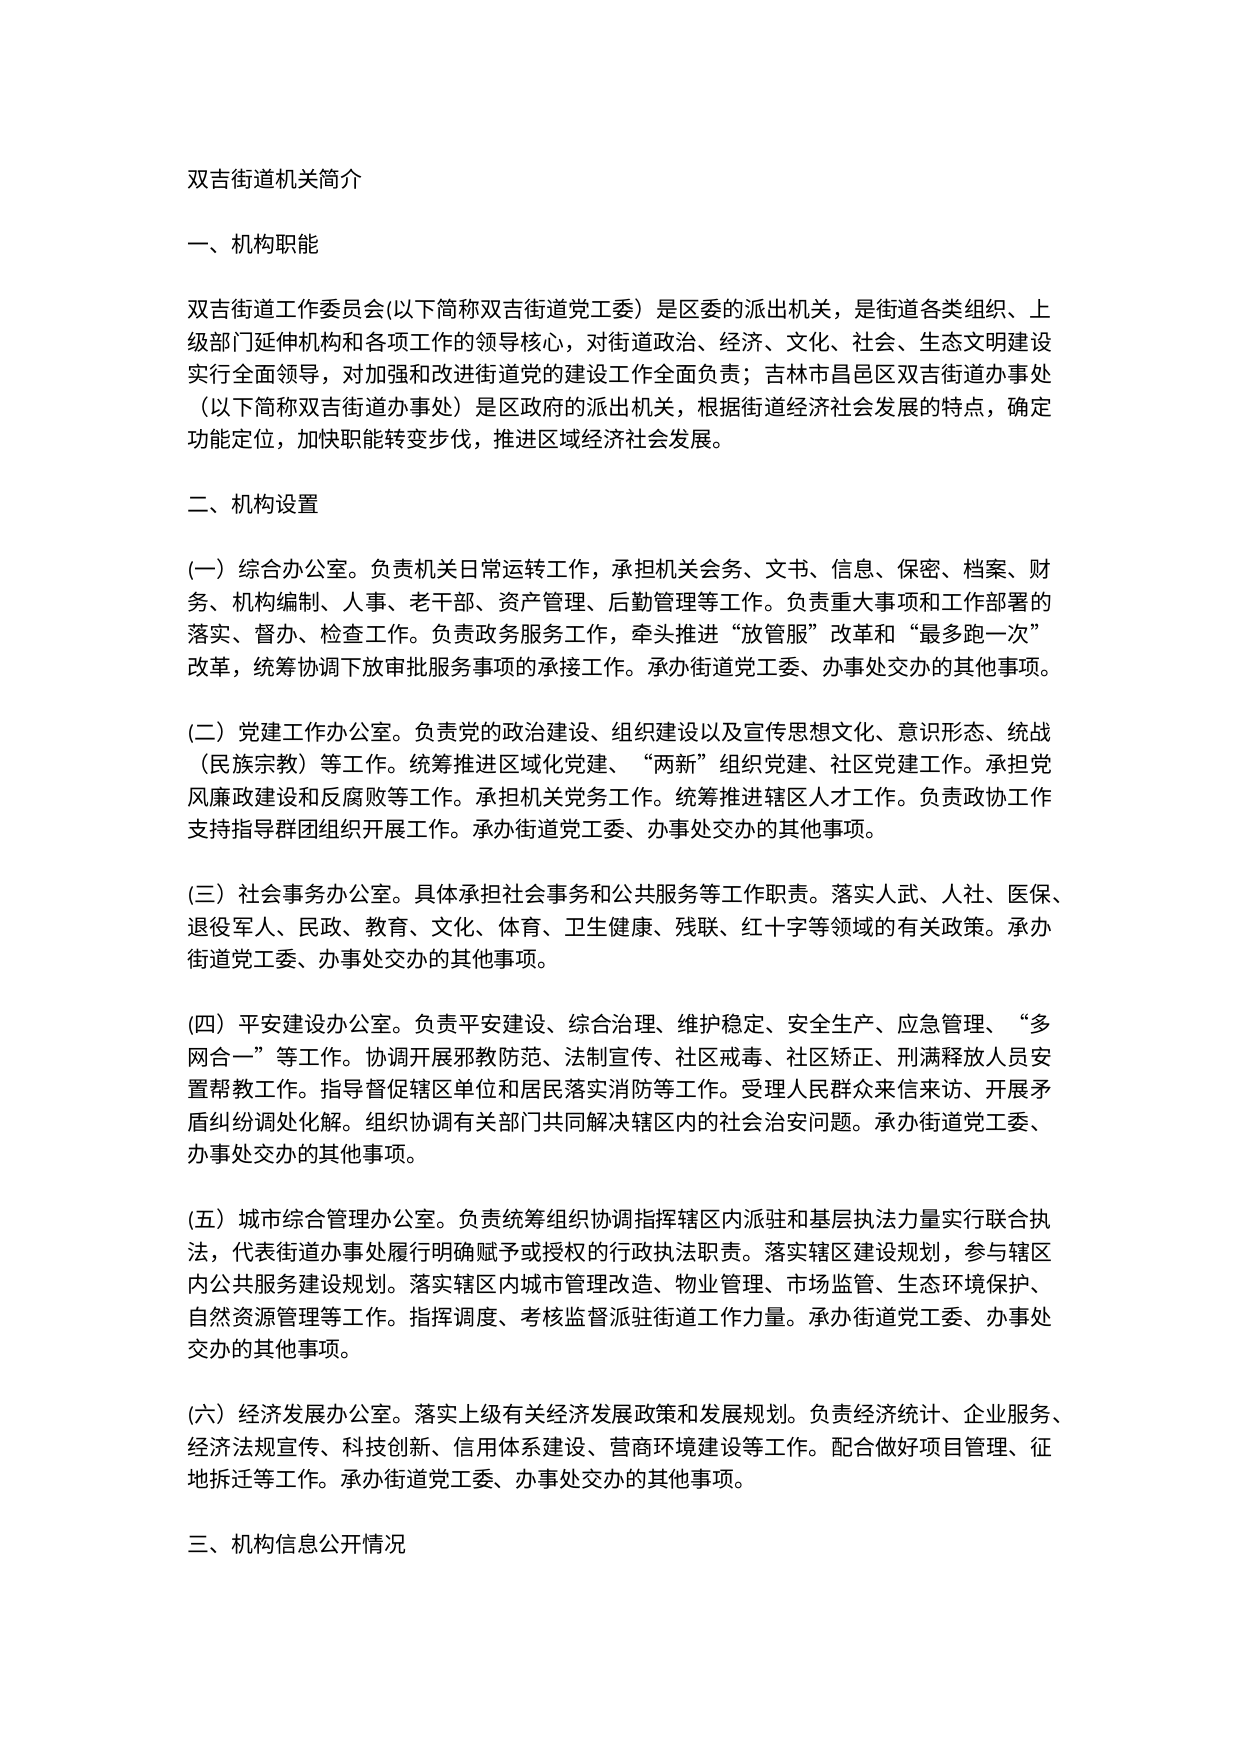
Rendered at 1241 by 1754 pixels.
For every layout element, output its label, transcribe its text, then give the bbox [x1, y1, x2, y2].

text 双吉街道机关简介 [187, 162, 1053, 194]
text (四）平安建设办公室。负责平安建设、综合治理、维护稳定、安全生产、应急管理、“多网合一”等工作。协调开展邪教防范、法制宣传、社区戒毒、社区矫正、刑满释放人员安置帮教工作。指导督促辖区单位和居民落实消防等工作。受理人民群众来信来访、开展矛盾纠纷调处化解。组织协调有关部门共同解决辖区内的社会治安问题。承办街道党工委、办事处交办的其他事项。 [187, 1007, 1053, 1169]
text 双吉街道工作委员会(以下简称双吉街道党工委）是区委的派出机关，是街道各类组织、上级部门延伸机构和各项工作的领导核心，对街道政治、经济、文化、社会、生态文明建设实行全面领导，对加强和改进街道党的建设工作全面负责；吉林市昌邑区双吉街道办事处（以下简称双吉街道办事处）是区政府的派出机关，根据街道经济社会发展的特点，确定功能定位，加快职能转变步伐，推进区域经济社会发展。 [187, 292, 1053, 454]
text 三、机构信息公开情况 [187, 1527, 1053, 1559]
text (六）经济发展办公室。落实上级有关经济发展政策和发展规划。负责经济统计、企业服务、经济法规宣传、科技创新、信用体系建设、营商环境建设等工作。配合做好项目管理、征地拆迁等工作。承办街道党工委、办事处交办的其他事项。 [187, 1397, 1053, 1494]
text 一、机构职能 [187, 227, 1053, 259]
text (三）社会事务办公室。具体承担社会事务和公共服务等工作职责。落实人武、人社、医保、退役军人、民政、教育、文化、体育、卫生健康、残联、红十字等领域的有关政策。承办街道党工委、办事处交办的其他事项。 [187, 877, 1053, 974]
text (一）综合办公室。负责机关日常运转工作，承担机关会务、文书、信息、保密、档案、财务、机构编制、人事、老干部、资产管理、后勤管理等工作。负责重大事项和工作部署的落实、督办、检查工作。负责政务服务工作，牵头推进“放管服”改革和“最多跑一次”改革，统筹协调下放审批服务事项的承接工作。承办街道党工委、办事处交办的其他事项。 [187, 552, 1053, 682]
text 二、机构设置 [187, 487, 1053, 519]
text (五）城市综合管理办公室。负责统筹组织协调指挥辖区内派驻和基层执法力量实行联合执法，代表街道办事处履行明确赋予或授权的行政执法职责。落实辖区建设规划，参与辖区内公共服务建设规划。落实辖区内城市管理改造、物业管理、市场监管、生态环境保护、自然资源管理等工作。指挥调度、考核监督派驻街道工作力量。承办街道党工委、办事处交办的其他事项。 [187, 1202, 1053, 1364]
text (二）党建工作办公室。负责党的政治建设、组织建设以及宣传思想文化、意识形态、统战（民族宗教）等工作。统筹推进区域化党建、“两新”组织党建、社区党建工作。承担党风廉政建设和反腐败等工作。承担机关党务工作。统筹推进辖区人才工作。负责政协工作。支持指导群团组织开展工作。承办街道党工委、办事处交办的其他事项。 [187, 714, 1053, 844]
